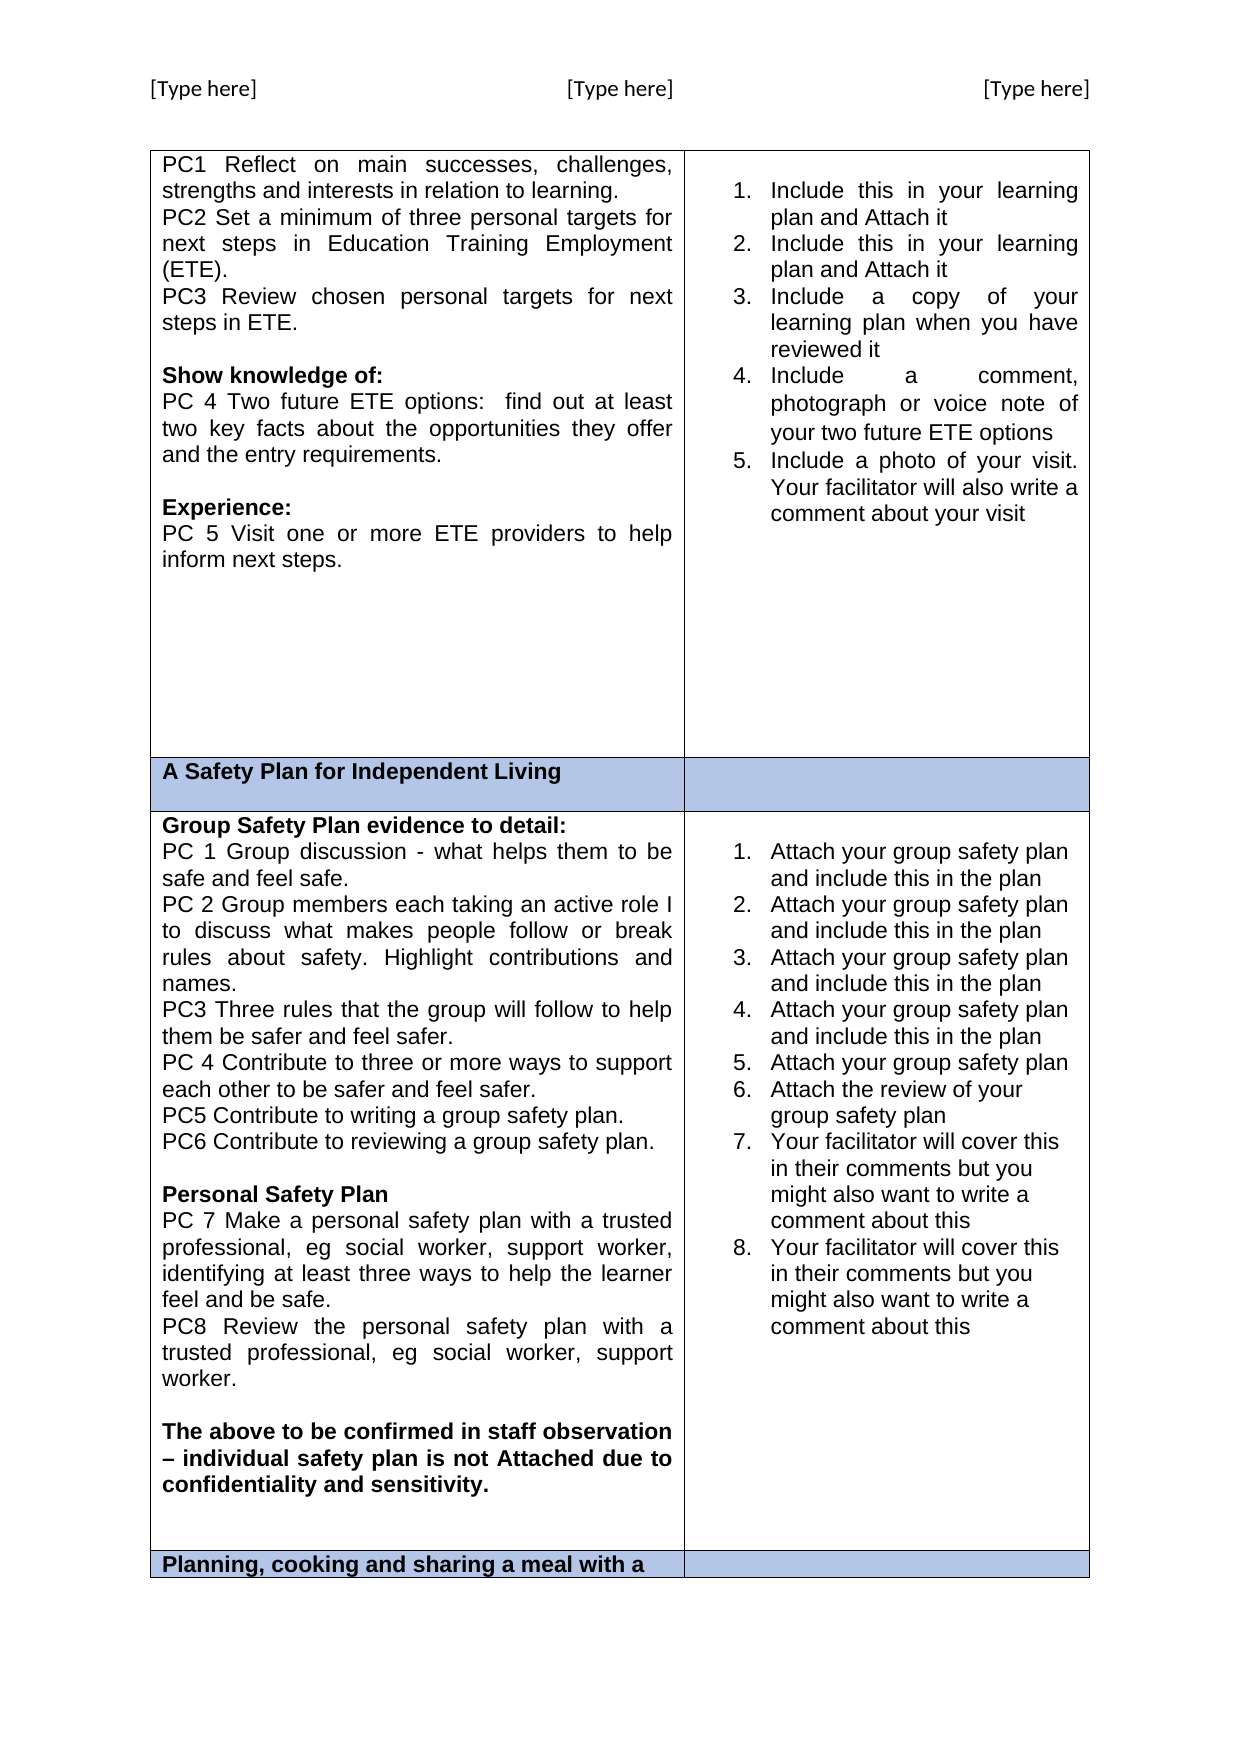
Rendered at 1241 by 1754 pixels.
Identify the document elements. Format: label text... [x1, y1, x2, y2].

table_cell A Safety Plan for Independent Living [151, 758, 684, 811]
table_cell [685, 1551, 1089, 1577]
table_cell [151, 1551, 684, 1577]
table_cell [151, 151, 684, 757]
table_cell [685, 758, 1089, 811]
table_cell Attach your group safety plan and include this in the plan Attach your group safety plan and include this in the plan Attach your group safety plan and include this in the plan Attach your group safety plan and include this in the plan Attach your group safety plan Attach the review of your group safety plan Your facilitator will cover this in their comments but you might also want to write a comment about this Your facilitator will cover this in their comments but you might also want to write a comment about this [685, 812, 1089, 1550]
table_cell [685, 151, 1089, 757]
table_cell Group Safety Plan evidence to detail: PC 1 Group discussion - what helps them to be safe and feel safe. PC 2 Group members each taking an active role I to discuss what makes people follow or break rules about safety. Highlight contributions and names. PC3 Three rules that the group will follow to help them be safer and feel safer. PC 4 Contribute to three or more ways to support each other to be safer and feel safer. PC5 Contribute to writing a group safety plan. PC6 Contribute to reviewing a group safety plan. Personal Safety Plan PC 7 Make a personal safety plan with a trusted professional, eg social worker, support worker, identifying at least three ways to help the learner feel and be safe. PC8 Review the personal safety plan with a trusted professional, eg social worker, support worker. The above to be confirmed in staff observation – individual safety plan is not Attached due to confidentiality and sensitivity. [151, 812, 684, 1550]
